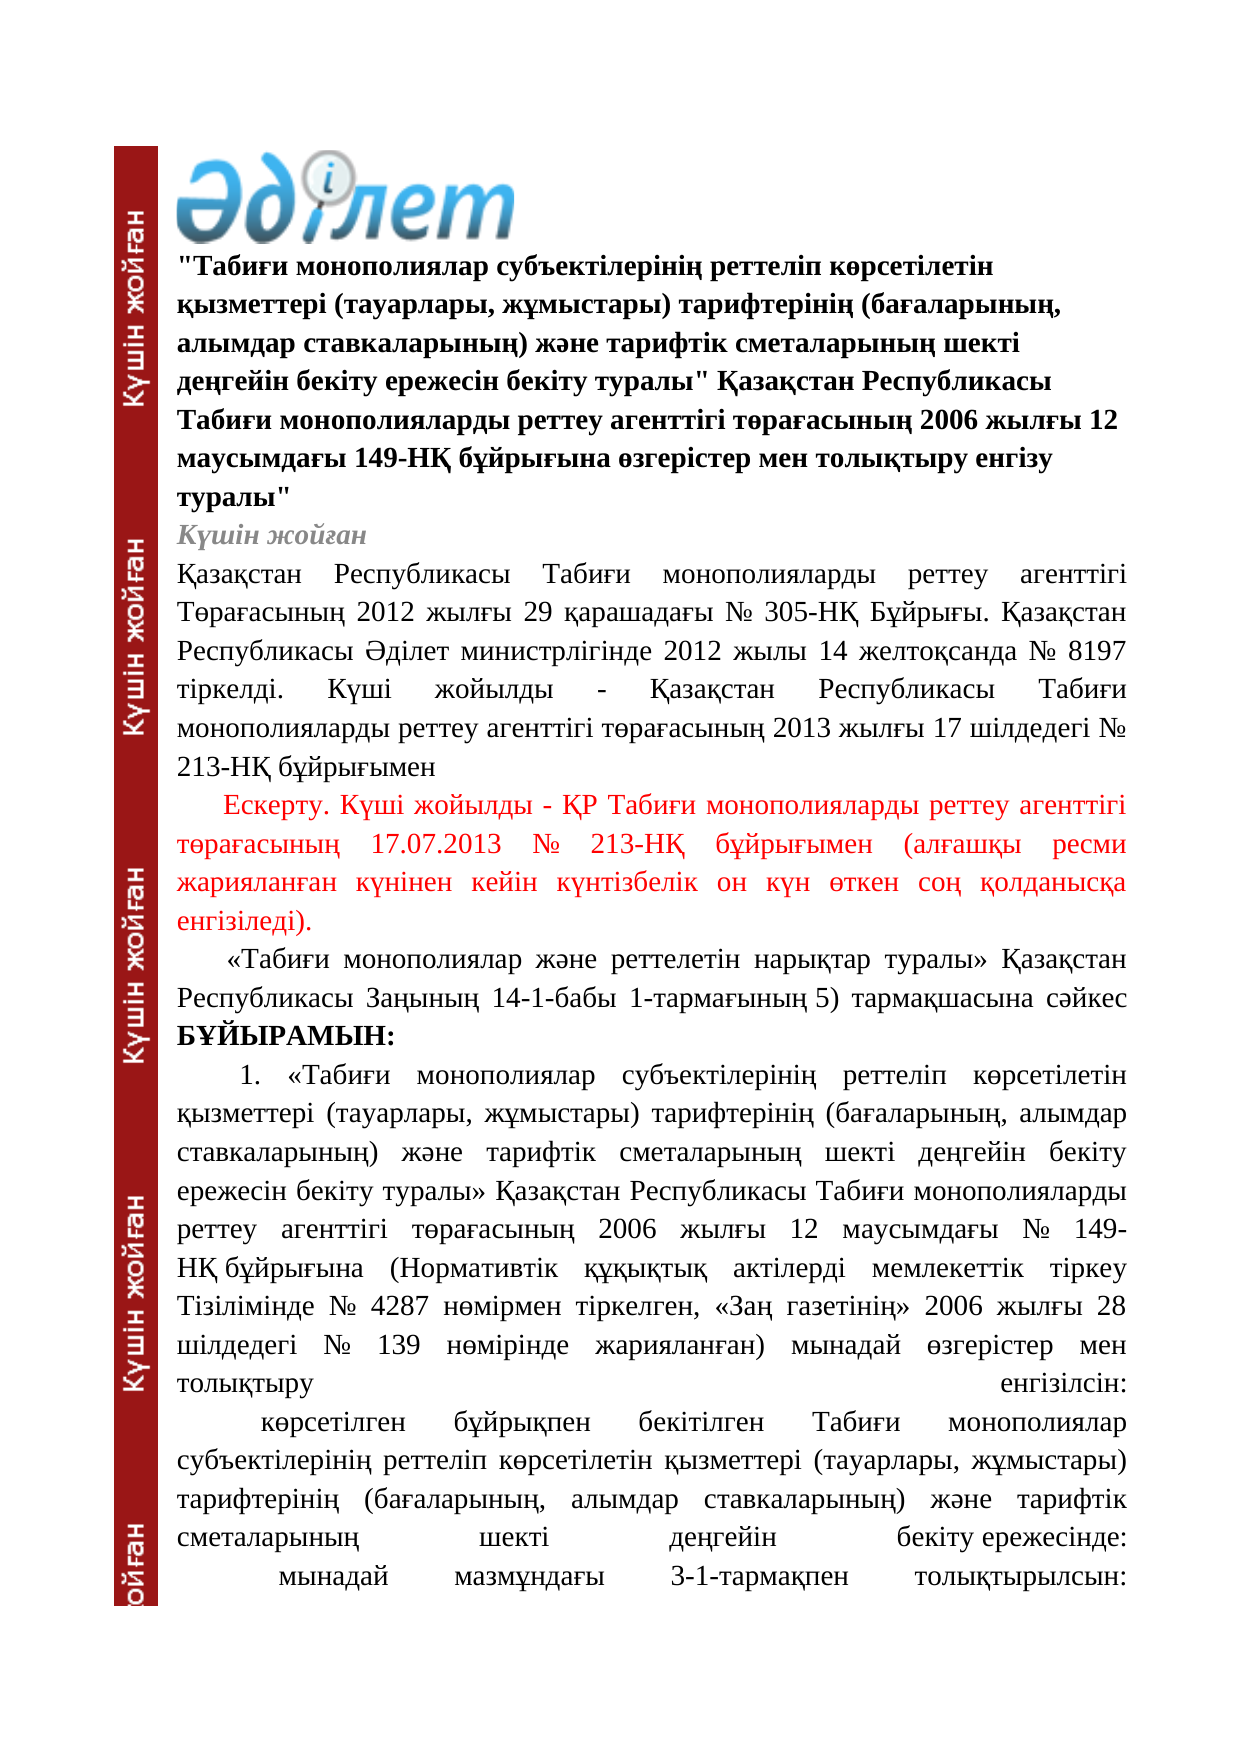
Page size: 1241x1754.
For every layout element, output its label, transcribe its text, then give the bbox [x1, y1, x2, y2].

picture [114, 146, 158, 248]
picture [176, 150, 515, 244]
picture [114, 512, 158, 517]
text "Табиғи монополиялар субъектілерінің реттеліп көрсетілетін қызметтері (тауарлары, жұмыстары) тарифтерінің (бағаларының, алымдар ставкаларының) және тарифтік сметаларының шекті деңгейін бекіту ережесін бекіту туралы" Қазақстан Республикасы Табиғи монополияларды реттеу агенттігі төрағасының 2006 жылғы 12 маусымдағы 149-НҚ бұйрығына өзгерістер мен толықтыру енгізу туралы" [112, 248, 1128, 512]
picture [114, 936, 158, 941]
text Қазақстан Республикасы Табиғи монополияларды реттеу агенттігі Төрағасының 2012 жылғы 29 қарашадағы № 305-НҚ Бұйрығы. Қазақстан Республикасы Әділет министрлігінде 2012 жылы 14 желтоқсанда № 8197 тіркелді. Күші жойылды - Қазақстан Республикасы Табиғи монополияларды реттеу агенттігі төрағасының 2013 жылғы 17 шілдедегі № 213-НҚ бұйрығымен [112, 556, 1128, 782]
picture [114, 1592, 158, 1606]
picture [114, 782, 158, 787]
text Күшін жойған [112, 517, 1128, 551]
text Ескерту. Күші жойылды - ҚР Табиғи монополияларды реттеу агенттігі төрағасының 17.07.2013 № 213-НҚ бұйрығымен (алғашқы ресми жарияланған күнінен кейін күнтізбелік он күн өткен соң қолданысқа енгізіледі). [112, 787, 1128, 936]
picture [114, 551, 158, 556]
